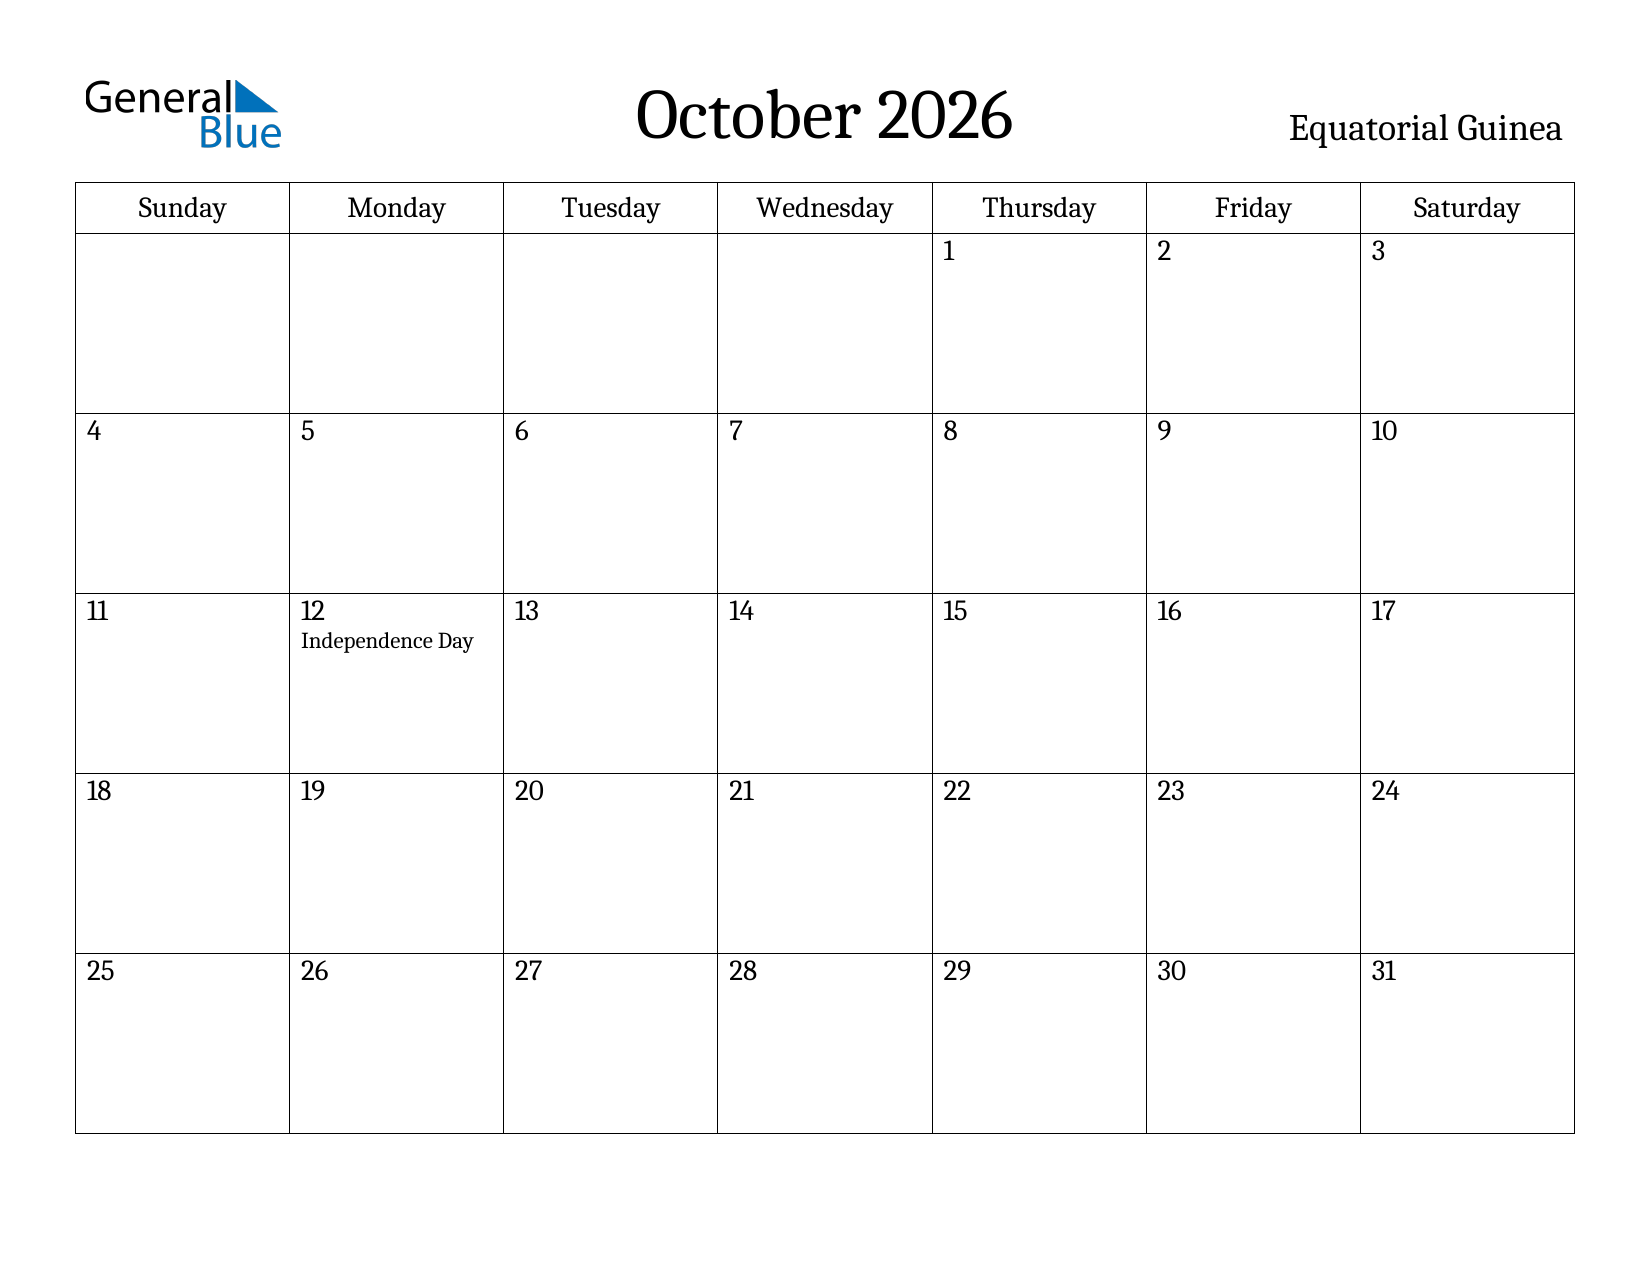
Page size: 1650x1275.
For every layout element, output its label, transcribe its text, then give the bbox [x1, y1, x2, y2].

table_cell [290, 988, 503, 1133]
table_cell 5 [290, 414, 503, 447]
table_cell 29 [933, 954, 1146, 987]
table_header October 2026 [504, 75, 1146, 182]
table_cell [504, 448, 717, 593]
table_cell [718, 234, 932, 267]
table_header Equatorial Guinea [1146, 75, 1574, 182]
table_cell [933, 627, 1146, 773]
table_cell Monday [290, 183, 503, 233]
table_cell Sunday [76, 183, 289, 233]
table_cell 12 [290, 594, 503, 627]
table_cell Independence Day [290, 627, 503, 773]
table_cell [1361, 808, 1574, 953]
table_cell [718, 808, 932, 953]
table_cell 27 [504, 954, 717, 987]
table_cell 6 [504, 414, 717, 447]
table_cell Friday [1147, 183, 1360, 233]
table_cell 7 [718, 414, 932, 447]
table_cell 4 [76, 414, 289, 447]
table_cell [1147, 267, 1360, 413]
table_cell [1147, 808, 1360, 953]
table_cell [1361, 267, 1574, 413]
table_cell [718, 267, 932, 413]
table_cell 15 [933, 594, 1146, 627]
table_cell [290, 448, 503, 593]
table_cell [76, 234, 289, 267]
table_cell 20 [504, 774, 717, 807]
table_cell 31 [1361, 954, 1574, 987]
table_cell [718, 448, 932, 593]
table_cell [1147, 448, 1360, 593]
table_cell [290, 808, 503, 953]
table_cell [290, 234, 503, 267]
table_cell 10 [1361, 414, 1574, 447]
table_cell [76, 808, 289, 953]
table_header [76, 75, 503, 182]
table_cell 28 [718, 954, 932, 987]
table_cell 11 [76, 594, 289, 627]
table_cell [1147, 988, 1360, 1133]
table_cell 2 [1147, 234, 1360, 267]
table_cell Tuesday [504, 183, 717, 233]
table_cell 14 [718, 594, 932, 627]
table_cell 22 [933, 774, 1146, 807]
table_cell [1361, 448, 1574, 593]
table_cell [76, 448, 289, 593]
table_cell [76, 988, 289, 1133]
table_cell 18 [76, 774, 289, 807]
table_cell 21 [718, 774, 932, 807]
table_cell [504, 627, 717, 773]
table_cell [76, 267, 289, 413]
table_cell [718, 988, 932, 1133]
table_cell Thursday [933, 183, 1146, 233]
table_cell 23 [1147, 774, 1360, 807]
table_cell 24 [1361, 774, 1574, 807]
table_cell [1147, 627, 1360, 773]
table_cell [504, 267, 717, 413]
picture [86, 80, 281, 148]
table_cell 16 [1147, 594, 1360, 627]
table_cell 9 [1147, 414, 1360, 447]
table_cell 3 [1361, 234, 1574, 267]
table_cell 8 [933, 414, 1146, 447]
table_cell [718, 627, 932, 773]
table_cell [504, 988, 717, 1133]
table_cell [1361, 988, 1574, 1133]
table_cell 30 [1147, 954, 1360, 987]
table_cell [933, 267, 1146, 413]
table_cell [504, 808, 717, 953]
table_cell 17 [1361, 594, 1574, 627]
table_cell 26 [290, 954, 503, 987]
table_cell 25 [76, 954, 289, 987]
table_cell 1 [933, 234, 1146, 267]
table_cell [933, 808, 1146, 953]
table_cell [933, 448, 1146, 593]
table_cell 13 [504, 594, 717, 627]
table_cell [933, 988, 1146, 1133]
table_cell [290, 267, 503, 413]
table_cell [504, 234, 717, 267]
table_cell 19 [290, 774, 503, 807]
table_cell Wednesday [718, 183, 932, 233]
table_cell Saturday [1361, 183, 1574, 233]
table_cell [76, 627, 289, 773]
table_cell [1361, 627, 1574, 773]
